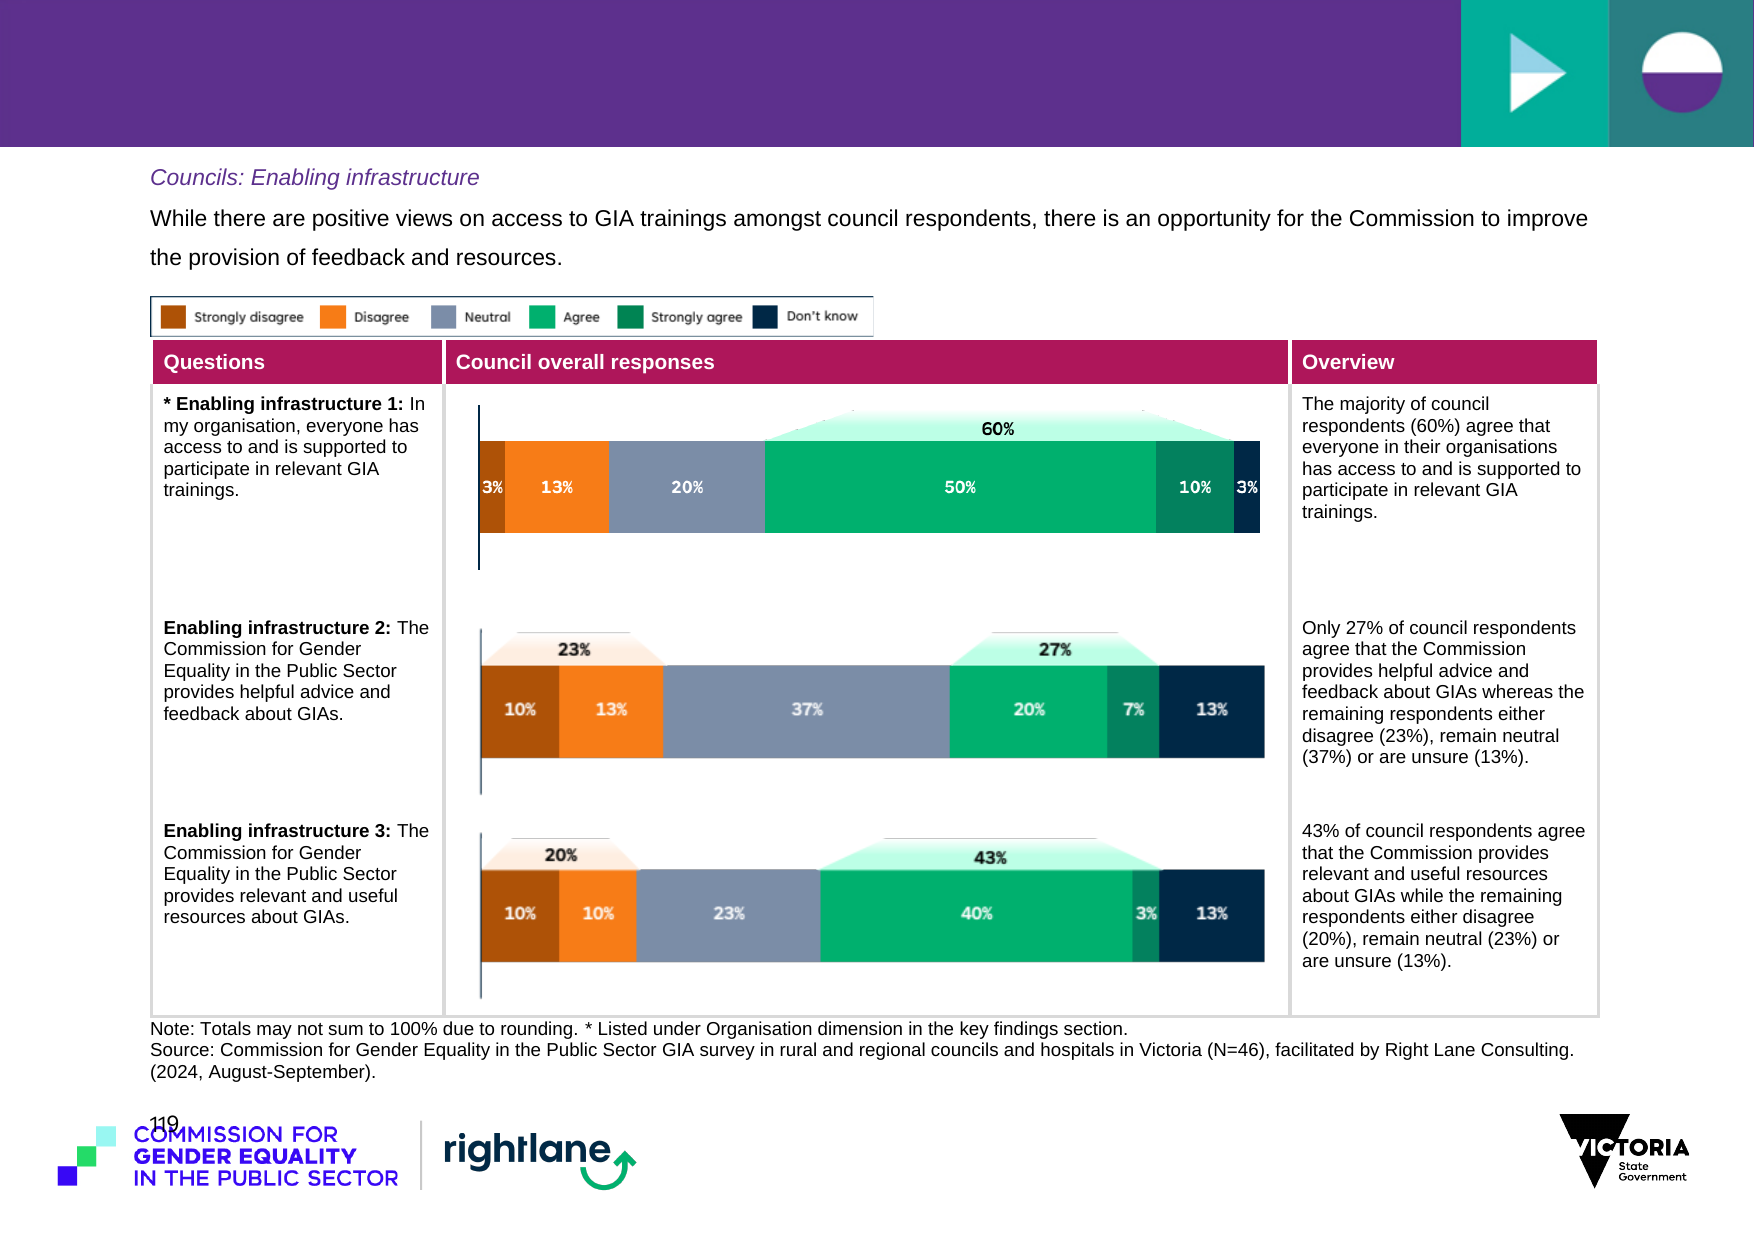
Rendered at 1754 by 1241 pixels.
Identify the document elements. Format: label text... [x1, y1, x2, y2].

table_cell Enabling infrastructure 3: The Commission for Gender Equality in the Public Sector provides relevant and useful resources about GIAs. [153, 814, 442, 1014]
subtitle Councils: Enabling infrastructure [150, 164, 1604, 190]
table_cell Only 27% of council respondents agree that the Commission provides helpful advice and feedback about GIAs whereas the remaining respondents either disagree (23%), remain neutral (37%) or are unsure (13%). [1292, 611, 1597, 811]
picture [1559, 1114, 1690, 1189]
text While there are positive views on access to GIA trainings amongst council respondents, there is an opportunity for the Commission to improve the provision of feedback and resources. [150, 204, 1604, 270]
table_header Overview [1292, 340, 1597, 384]
table_cell [446, 814, 1288, 1014]
text Note: Totals may not sum to 100% due to rounding. * Listed under Organisation dimension in the key findings section. Source: Commission for Gender Equality in the Public Sector GIA survey in rural and regional councils and hospitals in Victoria (N=46), facilitated by Right Lane Consulting. (2024, August-September). [150, 1018, 1604, 1082]
table_cell The majority of council respondents (60%) agree that everyone in their organisations has access to and is supported to participate in relevant GIA trainings. [1292, 387, 1597, 608]
table_cell [446, 611, 1288, 811]
picture [466, 392, 1272, 581]
table_cell * Enabling infrastructure 1: In my organisation, everyone has access to and is supported to participate in relevant GIA trainings. [153, 387, 442, 608]
table_cell 43% of council respondents agree that the Commission provides relevant and useful resources about GIAs while the remaining respondents either disagree (20%), remain neutral (23%) or are unsure (13%). [1292, 814, 1597, 1014]
table_cell Enabling infrastructure 2: The Commission for Gender Equality in the Public Sector provides helpful advice and feedback about GIAs. [153, 611, 442, 811]
table_cell [446, 387, 1288, 608]
table_header Questions [153, 340, 442, 384]
picture [57, 1126, 398, 1186]
picture [444, 1133, 637, 1191]
picture [0, 0, 1754, 147]
table_header Council overall responses [446, 340, 1288, 384]
